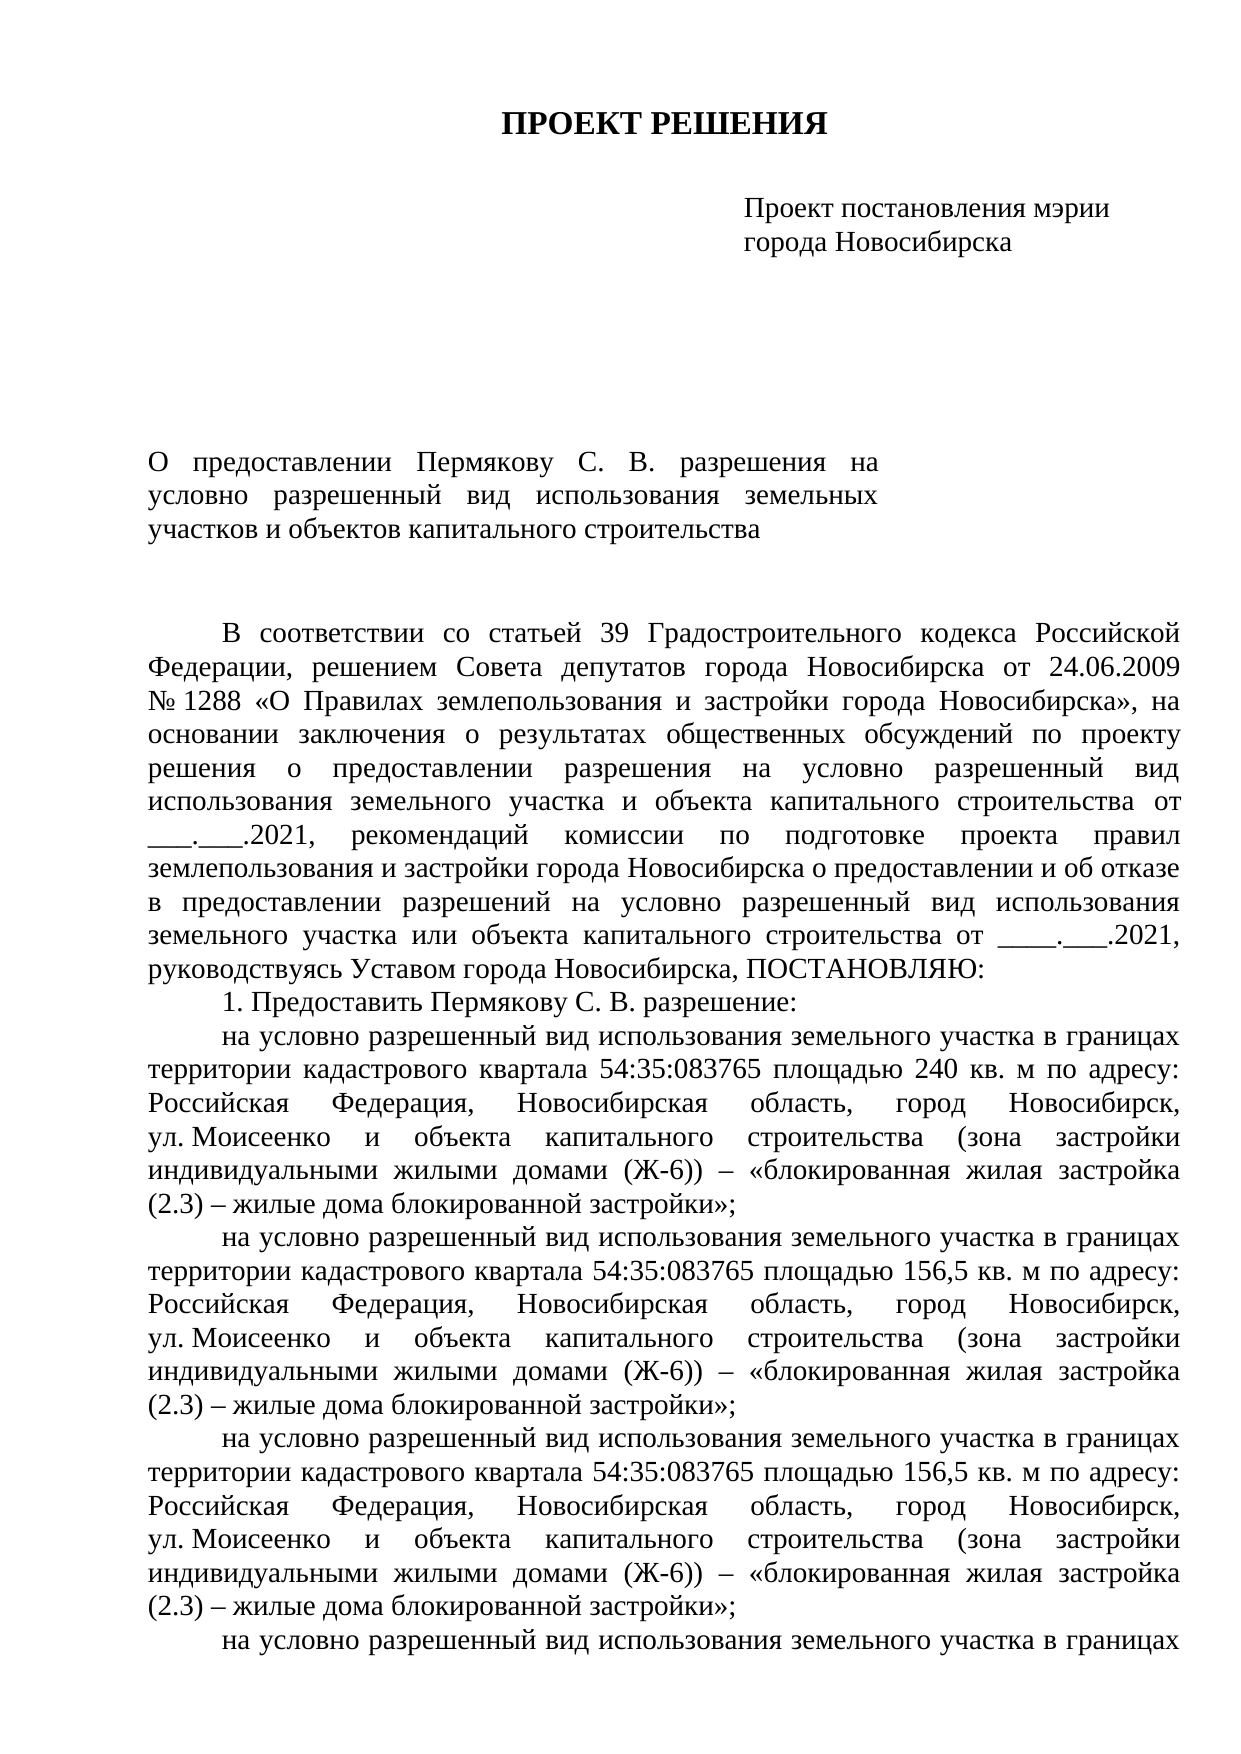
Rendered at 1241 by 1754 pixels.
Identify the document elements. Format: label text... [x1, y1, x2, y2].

text на условно разрешенный вид использования земельного участка в границах территории кадастрового квартала 54:35:083765 площадью 156,5 кв. м по адресу: Российская Федерация, Новосибирская область, город Новосибирск, ул. Моисеенко и объекта капитального строительства (зона застройки индивидуальными жилыми домами (Ж-6)) – «блокированная жилая застройка (2.3) – жилые дома блокированной застройки»; [148, 1421, 1181, 1622]
text на условно разрешенный вид использования земельного участка в границах территории кадастрового квартала 54:35:083765 площадью 240 кв. м по адресу: Российская Федерация, Новосибирская область, город Новосибирск, ул. Моисеенко и объекта капитального строительства (зона застройки индивидуальными жилыми домами (Ж-6)) – «блокированная жилая застройка (2.3) – жилые дома блокированной застройки»; [148, 1018, 1181, 1219]
text В соответствии со статьей 39 Градостроительного кодекса Российской Федерации, решением Совета депутатов города Новосибирска от 24.06.2009 № 1288 «О Правилах землепользования и застройки города Новосибирска», на основании заключения о результатах общественных обсуждений по проекту решения о предоставлении разрешения на условно разрешенный вид использования земельного участка и объекта капитального строительства от ___.___.2021, рекомендаций комиссии по подготовке проекта правил землепользования и застройки города Новосибирска о предоставлении и об отказе в предоставлении разрешений на условно разрешенный вид использования земельного участка или объекта капитального строительства от ____.___.2021, руководствуясь Уставом города Новосибирска, ПОСТАНОВЛЯЮ: [148, 616, 1181, 984]
text 1. Предоставить Пермякову С. В. разрешение: [148, 984, 1181, 1018]
text на условно разрешенный вид использования земельного участка в границах территории кадастрового квартала 54:35:083765 площадью 156,5 кв. м по адресу: Российская Федерация, Новосибирская область, город Новосибирск, ул. Моисеенко и объекта капитального строительства (зона застройки индивидуальными жилыми домами (Ж-6)) – «блокированная жилая застройка (2.3) – жилые дома блокированной застройки»; [148, 1219, 1181, 1421]
text ПРОЕКТ РЕШЕНИЯ [148, 103, 1181, 142]
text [148, 1622, 1181, 1655]
table_header О предоставлении Пермякову С. В. разрешения на условно разрешенный вид использования земельных участков и объектов капитального строительства [137, 444, 890, 553]
